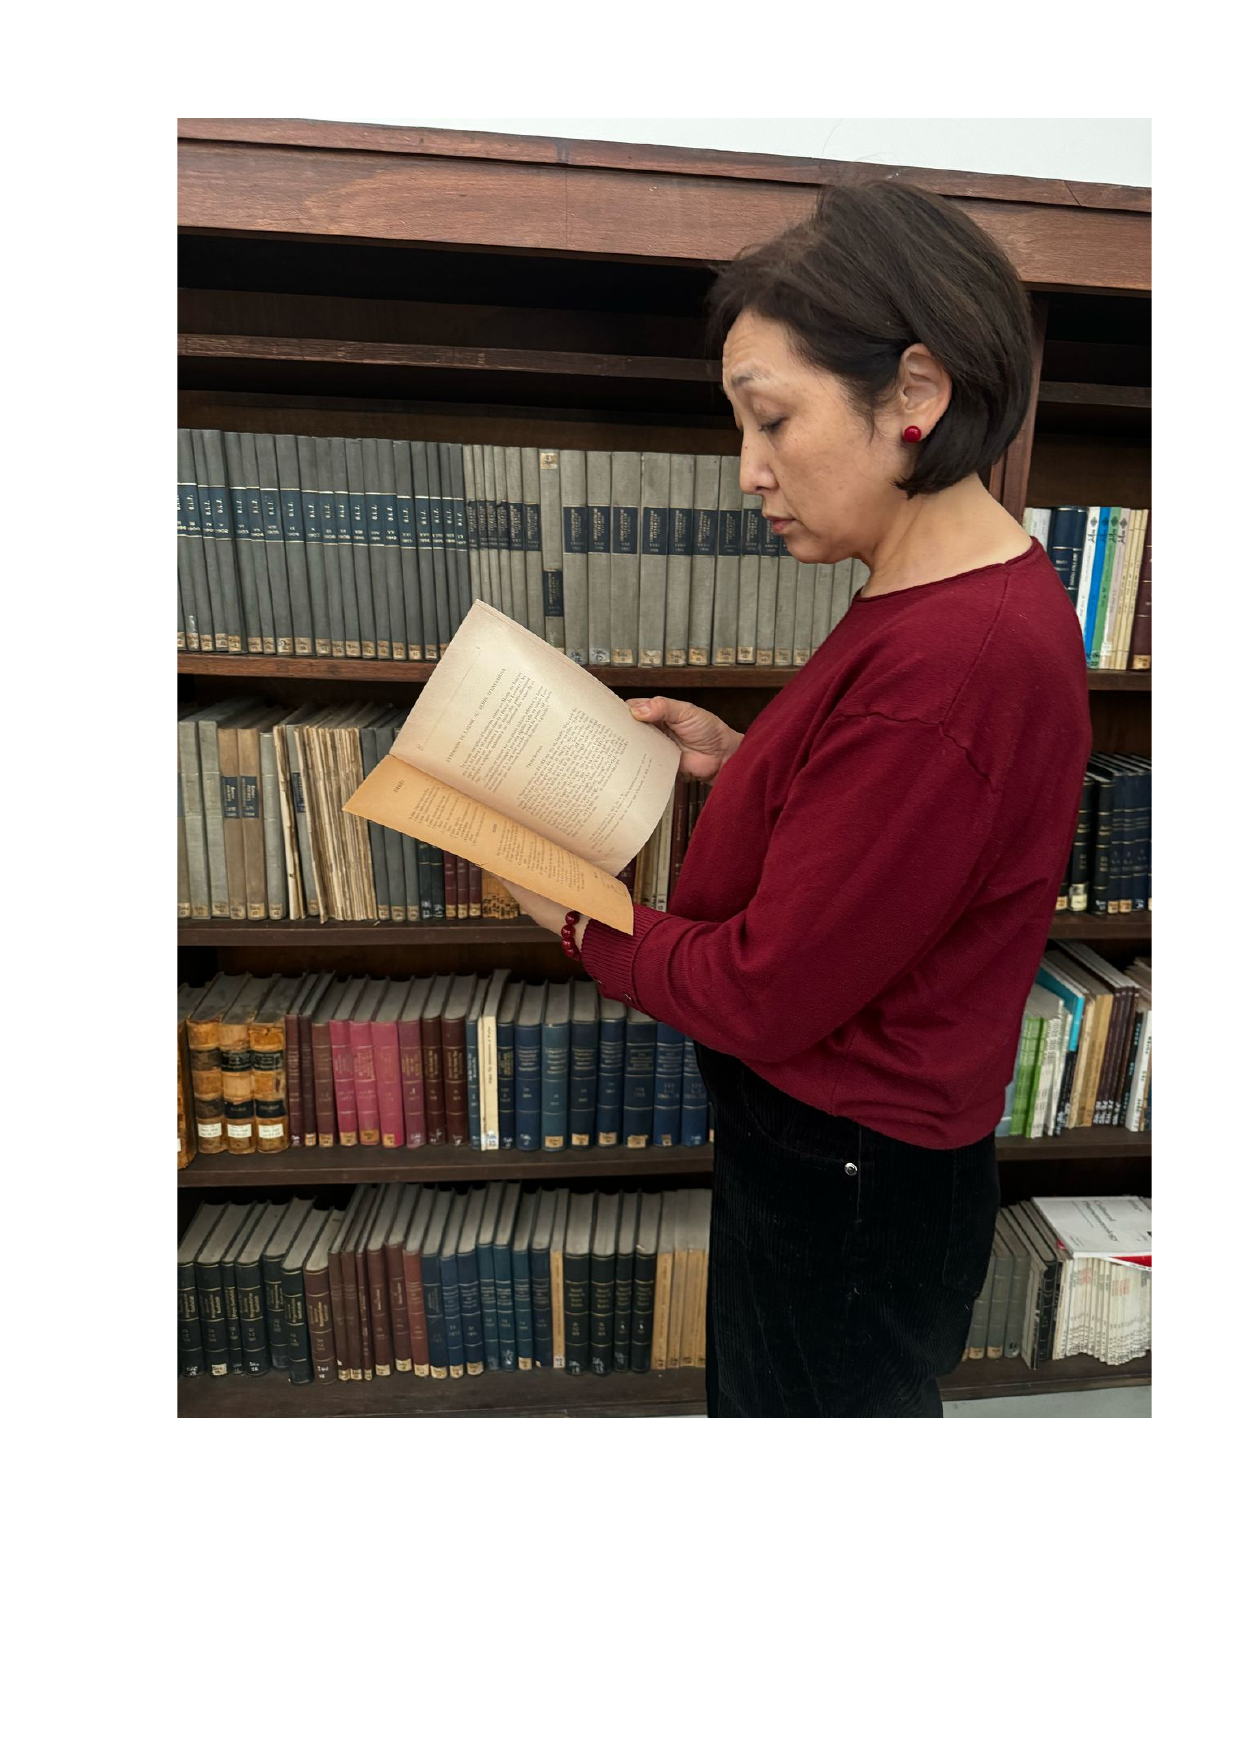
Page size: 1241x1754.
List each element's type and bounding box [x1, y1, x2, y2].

picture [177, 118, 1152, 1418]
